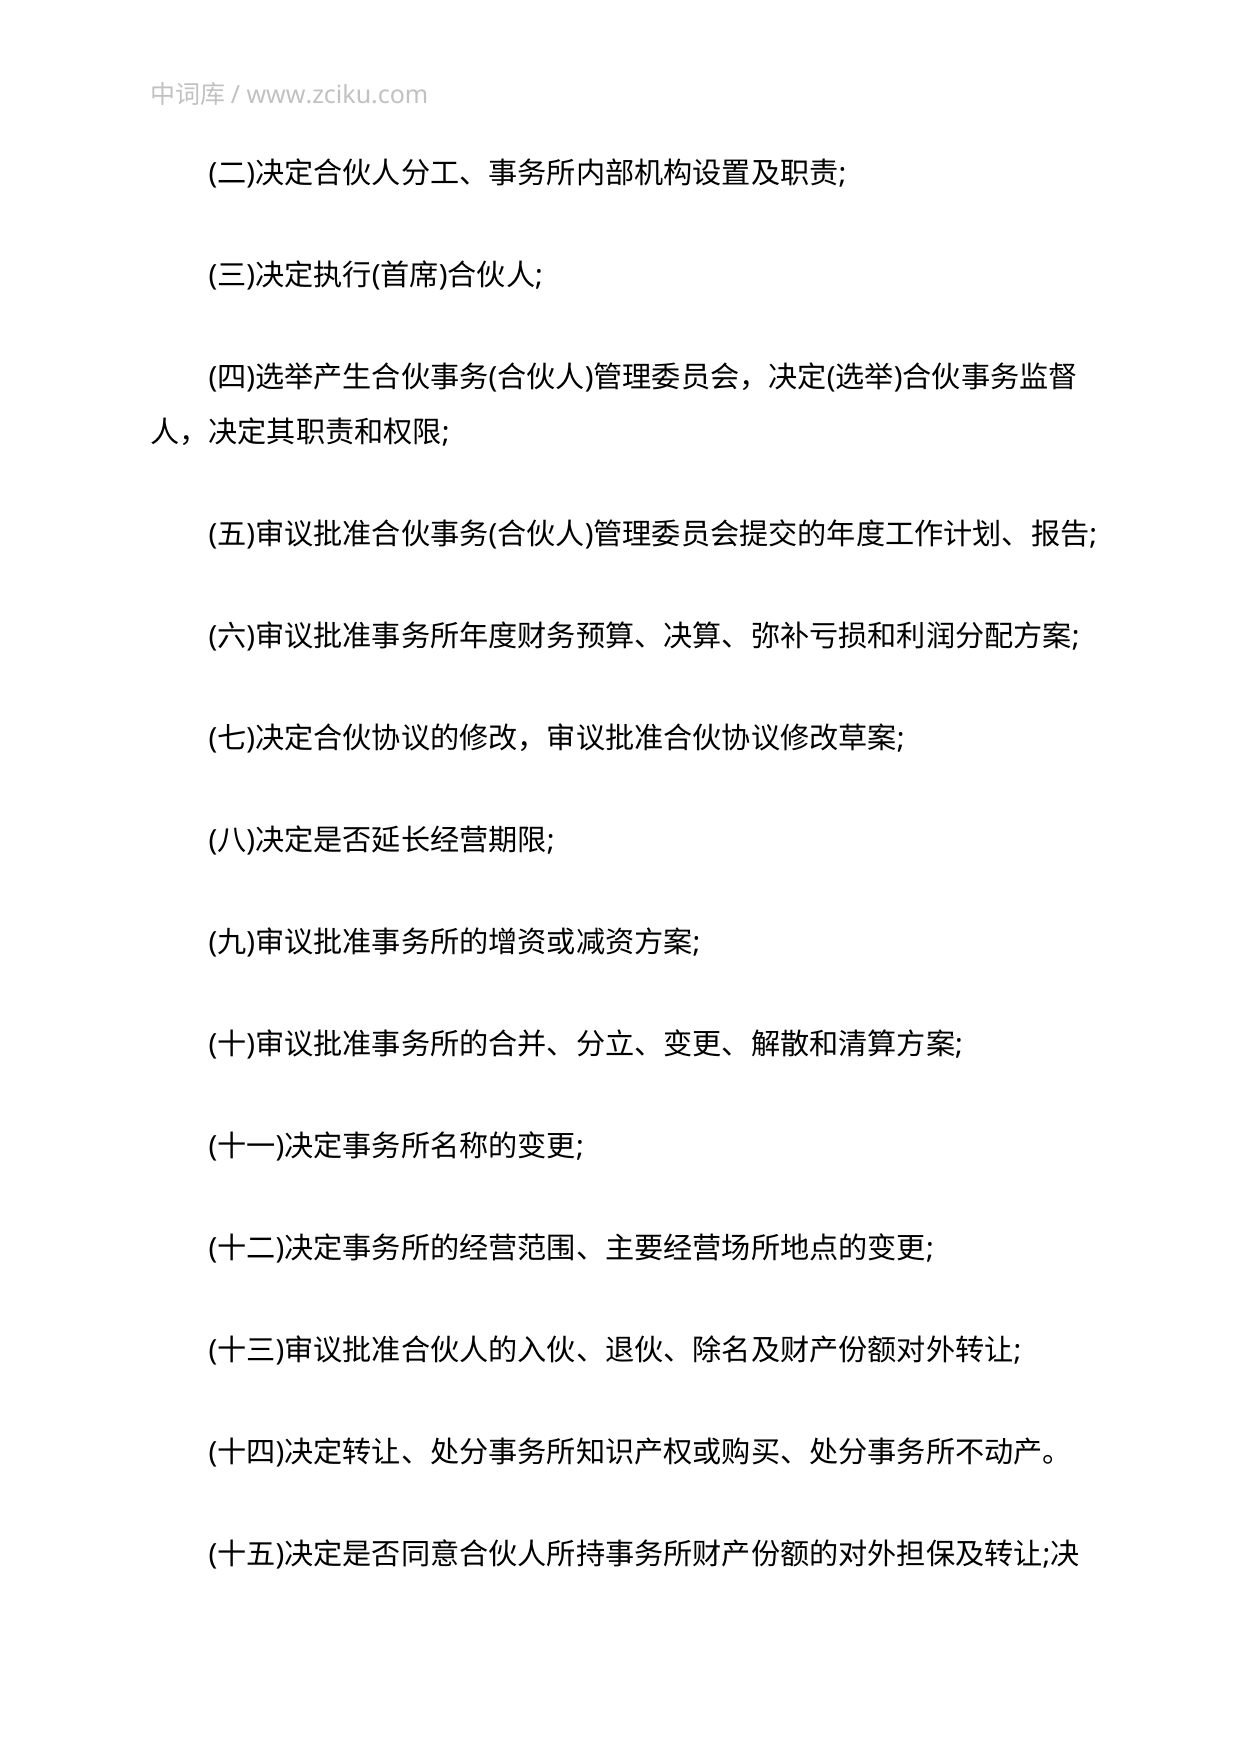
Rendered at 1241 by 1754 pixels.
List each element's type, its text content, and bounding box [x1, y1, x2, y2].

text (四)选举产生合伙事务(合伙人)管理委员会，决定(选举)合伙事务监督人，决定其职责和权限; [150, 354, 1090, 451]
text (三)决定执行(首席)合伙人; [150, 252, 1090, 294]
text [150, 1531, 1090, 1573]
text (八)决定是否延长经营期限; [150, 817, 1090, 859]
text (六)审议批准事务所年度财务预算、决算、弥补亏损和利润分配方案; [150, 613, 1090, 655]
text (七)决定合伙协议的修改，审议批准合伙协议修改草案; [150, 715, 1090, 757]
text (二)决定合伙人分工、事务所内部机构设置及职责; [150, 150, 1090, 192]
text (十三)审议批准合伙人的入伙、退伙、除名及财产份额对外转让; [150, 1327, 1090, 1369]
text (十四)决定转让、处分事务所知识产权或购买、处分事务所不动产。 [150, 1429, 1090, 1471]
text (十)审议批准事务所的合并、分立、变更、解散和清算方案; [150, 1021, 1090, 1063]
text (十二)决定事务所的经营范围、主要经营场所地点的变更; [150, 1225, 1090, 1267]
text (十一)决定事务所名称的变更; [150, 1123, 1090, 1165]
text (九)审议批准事务所的增资或减资方案; [150, 919, 1090, 961]
text (五)审议批准合伙事务(合伙人)管理委员会提交的年度工作计划、报告; [150, 511, 1090, 553]
